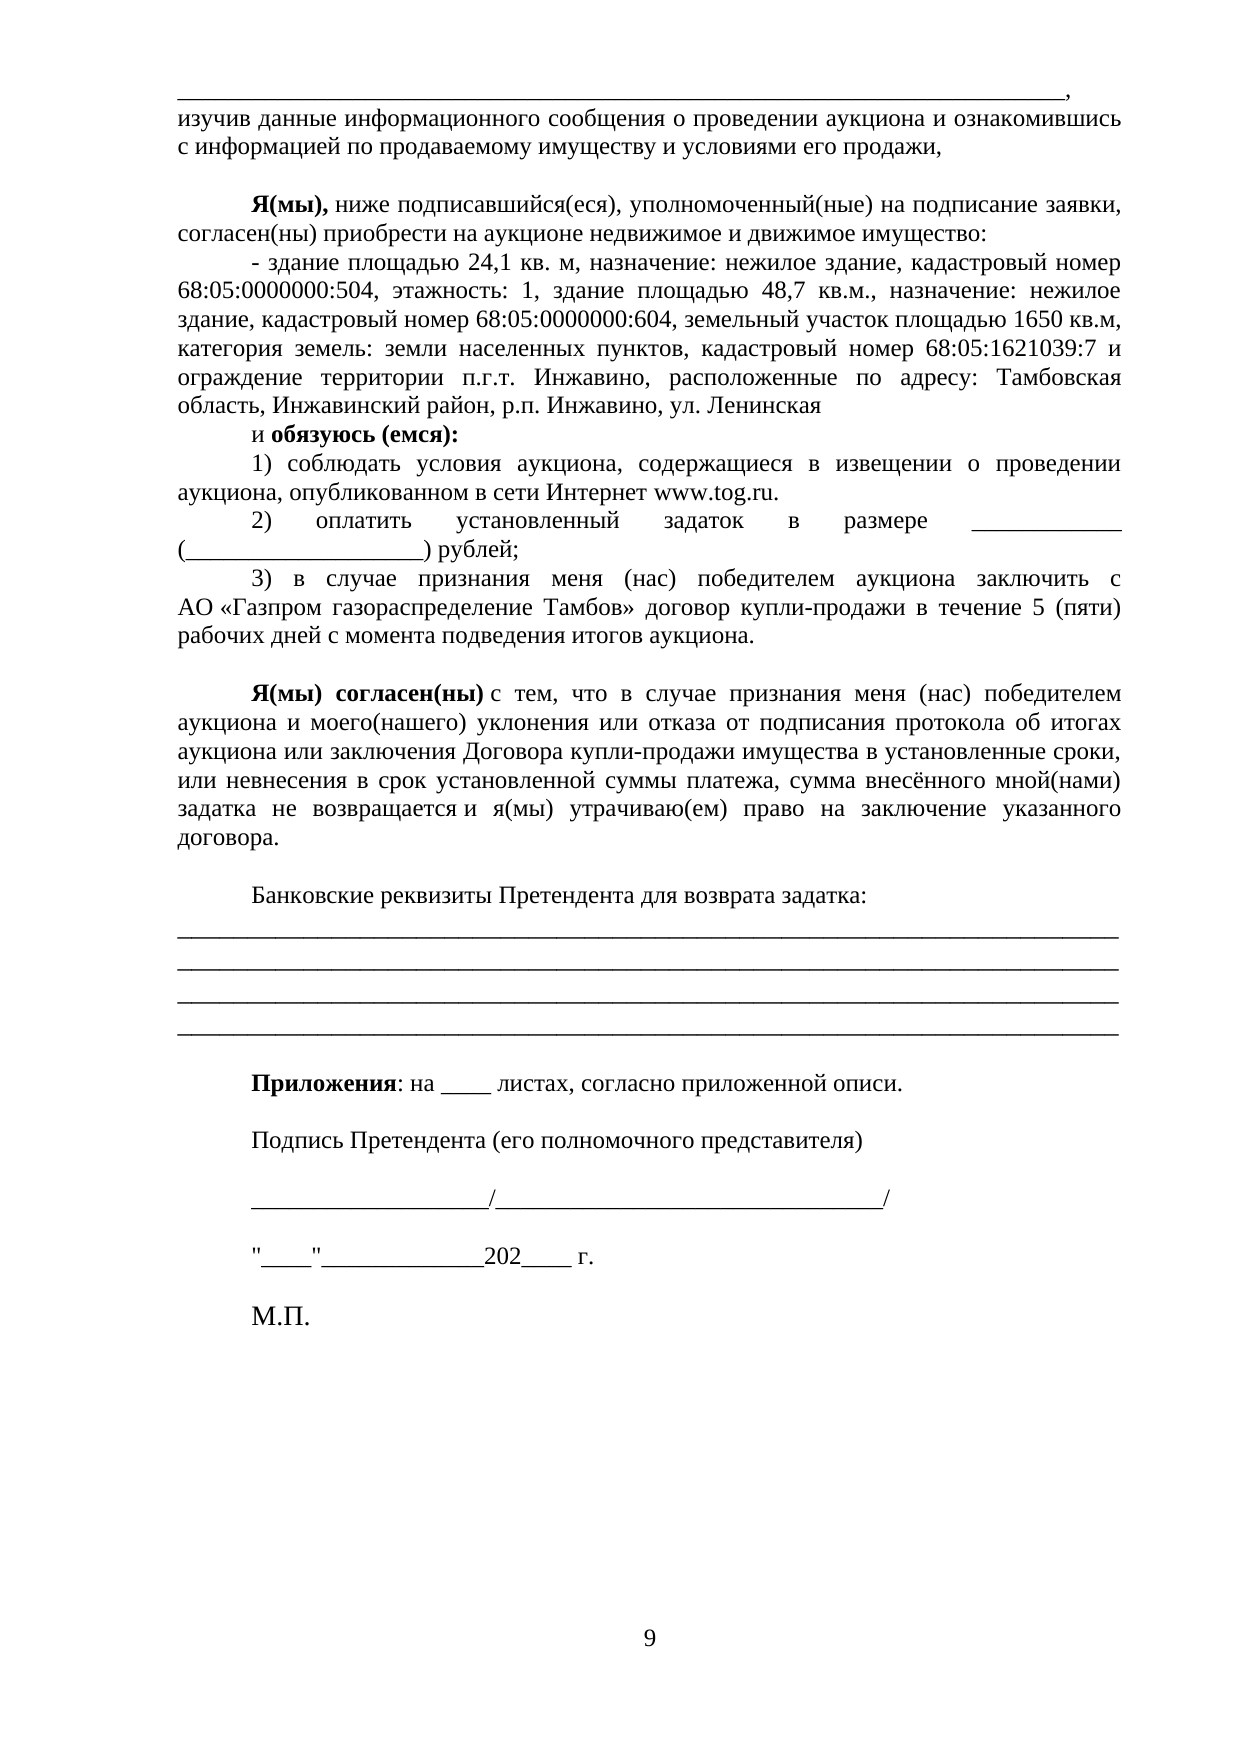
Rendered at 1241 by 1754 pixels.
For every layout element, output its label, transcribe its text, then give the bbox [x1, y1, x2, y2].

text _______________________________________________________________________, изучив данные информационного сообщения о проведении аукциона и ознакомившись с информацией по продаваемому имуществу и условиями его продажи, [177, 74, 1122, 160]
text Приложения: на ____ листах, согласно приложенной описи. [177, 1068, 1122, 1096]
text Я(мы), ниже подписавшийся(еся), уполномоченный(ные) на подписание заявки, согласен(ны) приобрести на аукционе недвижимое и движимое имущество: [177, 189, 1122, 247]
text М.П. [177, 1299, 1122, 1332]
text Банковские реквизиты Претендента для возврата задатка: [177, 880, 1122, 909]
text - здание площадью 24,1 кв. м, назначение: нежилое здание, кадастровый номер 68:05:0000000:504, этажность: 1, здание площадью 48,7 кв.м., назначение: нежилое здание, кадастровый номер 68:05:0000000:604, земельный участок площадью 1650 кв.м, категория земель: земли населенных пунктов, кадастровый номер 68:05:1621039:7 и ограждение территории п.г.т. Инжавино, расположенные по адресу: Тамбовская область, Инжавинский район, р.п. Инжавино, ул. Ленинская [177, 247, 1122, 419]
text 3) в случае признания меня (нас) победителем аукциона заключить с АО «Газпром газораспределение Тамбов» договор купли-продажи в течение 5 (пяти) рабочих дней с момента подведения итогов аукциона. [177, 563, 1122, 649]
text ___________________/_______________________________/ [177, 1183, 1122, 1212]
text ______________________________________________________________________________________________________________________________________ [177, 974, 1122, 1038]
text "____"_____________202____ г. [177, 1241, 1122, 1270]
text Я(мы) согласен(ны) с тем, что в случае признания меня (нас) победителем аукциона и моего(нашего) уклонения или отказа от подписания протокола об итогах аукциона или заключения Договора купли-продажи имущества в установленные сроки, или невнесения в срок установленной суммы платежа, сумма внесённого мной(нами) задатка не возвращается и я(мы) утрачиваю(ем) право на заключение указанного договора. [177, 678, 1122, 851]
text Подпись Претендента (его полномочного представителя) [177, 1126, 1122, 1154]
text и обязуюсь (емся): [177, 419, 1122, 448]
text ______________________________________________________________________________________________________________________________________ [177, 909, 1122, 974]
text 1) соблюдать условия аукциона, содержащиеся в извещении о проведении аукциона, опубликованном в сети Интернет www.tog.ru. [177, 448, 1122, 506]
text 2) оплатить установленный задаток в размере ____________ (___________________) рублей; [177, 506, 1122, 563]
